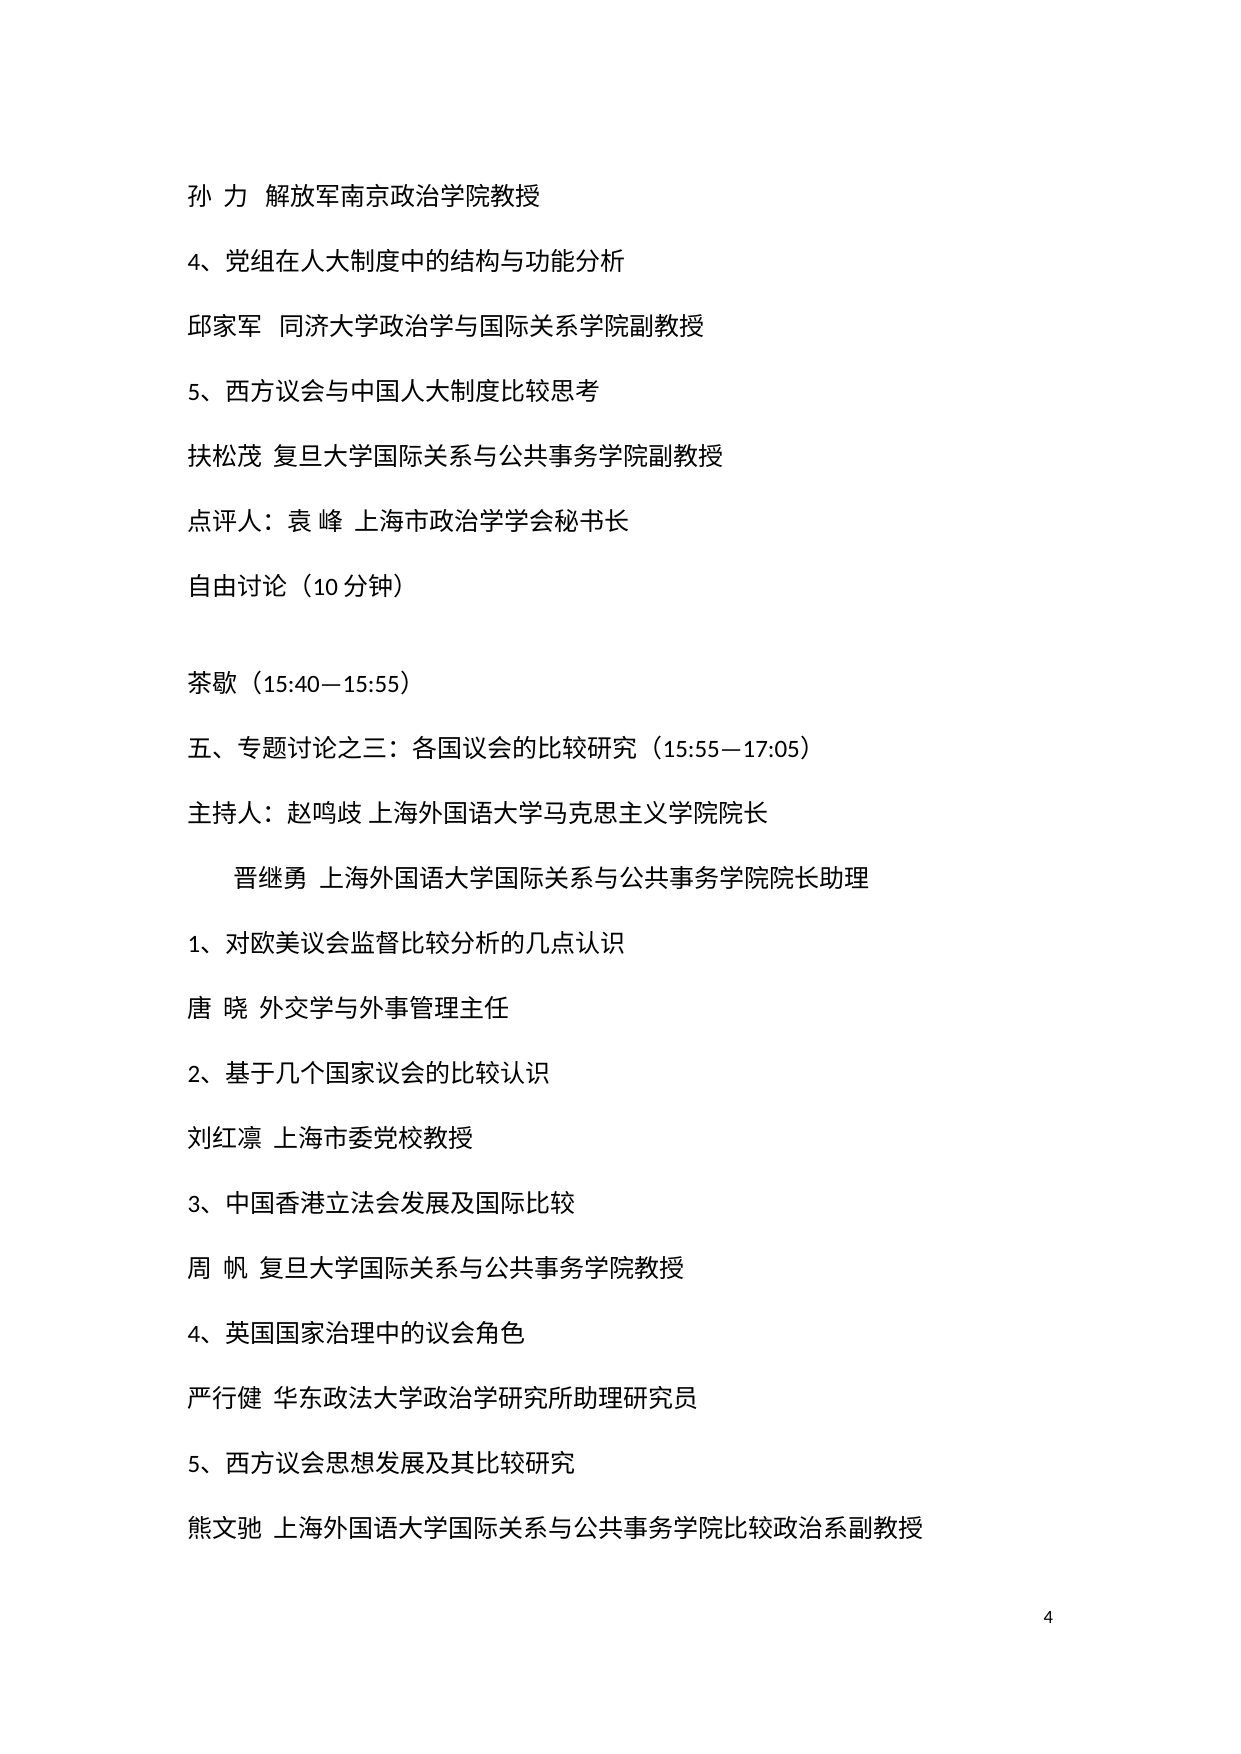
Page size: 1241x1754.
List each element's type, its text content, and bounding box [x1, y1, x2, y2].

text 唐 晓 外交学与外事管理主任 [187, 974, 1053, 1039]
text 点评人：袁 峰 上海市政治学学会秘书长 [187, 487, 1053, 552]
text 4、英国国家治理中的议会角色 [187, 1299, 1053, 1364]
text 周 帆 复旦大学国际关系与公共事务学院教授 [187, 1234, 1053, 1299]
text 晋继勇 上海外国语大学国际关系与公共事务学院院长助理 [187, 844, 1053, 909]
text 熊文驰 上海外国语大学国际关系与公共事务学院比较政治系副教授 [187, 1494, 1053, 1559]
text 五、专题讨论之三：各国议会的比较研究（15:55—17:05） [187, 714, 1053, 779]
text 4、党组在人大制度中的结构与功能分析 [187, 227, 1053, 292]
text 2、基于几个国家议会的比较认识 [187, 1039, 1053, 1104]
text 5、西方议会与中国人大制度比较思考 [187, 357, 1053, 422]
text 孙 力 解放军南京政治学院教授 [187, 162, 1053, 227]
text 刘红凛 上海市委教授 [187, 1104, 1053, 1169]
text 扶松茂 复旦大学国际关系与公共事务学院副教授 [187, 422, 1053, 487]
text 5、西方议会思想发展及其比较研究 [187, 1429, 1053, 1494]
text 主持人：赵鸣歧 上海外国语大学马克思主义学院院长 [187, 779, 1053, 844]
text 3、中国香港立法会发展及国际比较 [187, 1169, 1053, 1234]
text 自由讨论（10分钟） [187, 552, 1053, 617]
text 茶歇（15:40—15:55） [187, 649, 1053, 714]
text 邱家军 同济大学政治学与国际关系学院副教授 [187, 292, 1053, 357]
text 1、对欧美议会监督比较分析的几点认识 [187, 909, 1053, 974]
text 严行健 华东政法大学政治学研究所助理研究员 [187, 1364, 1053, 1429]
